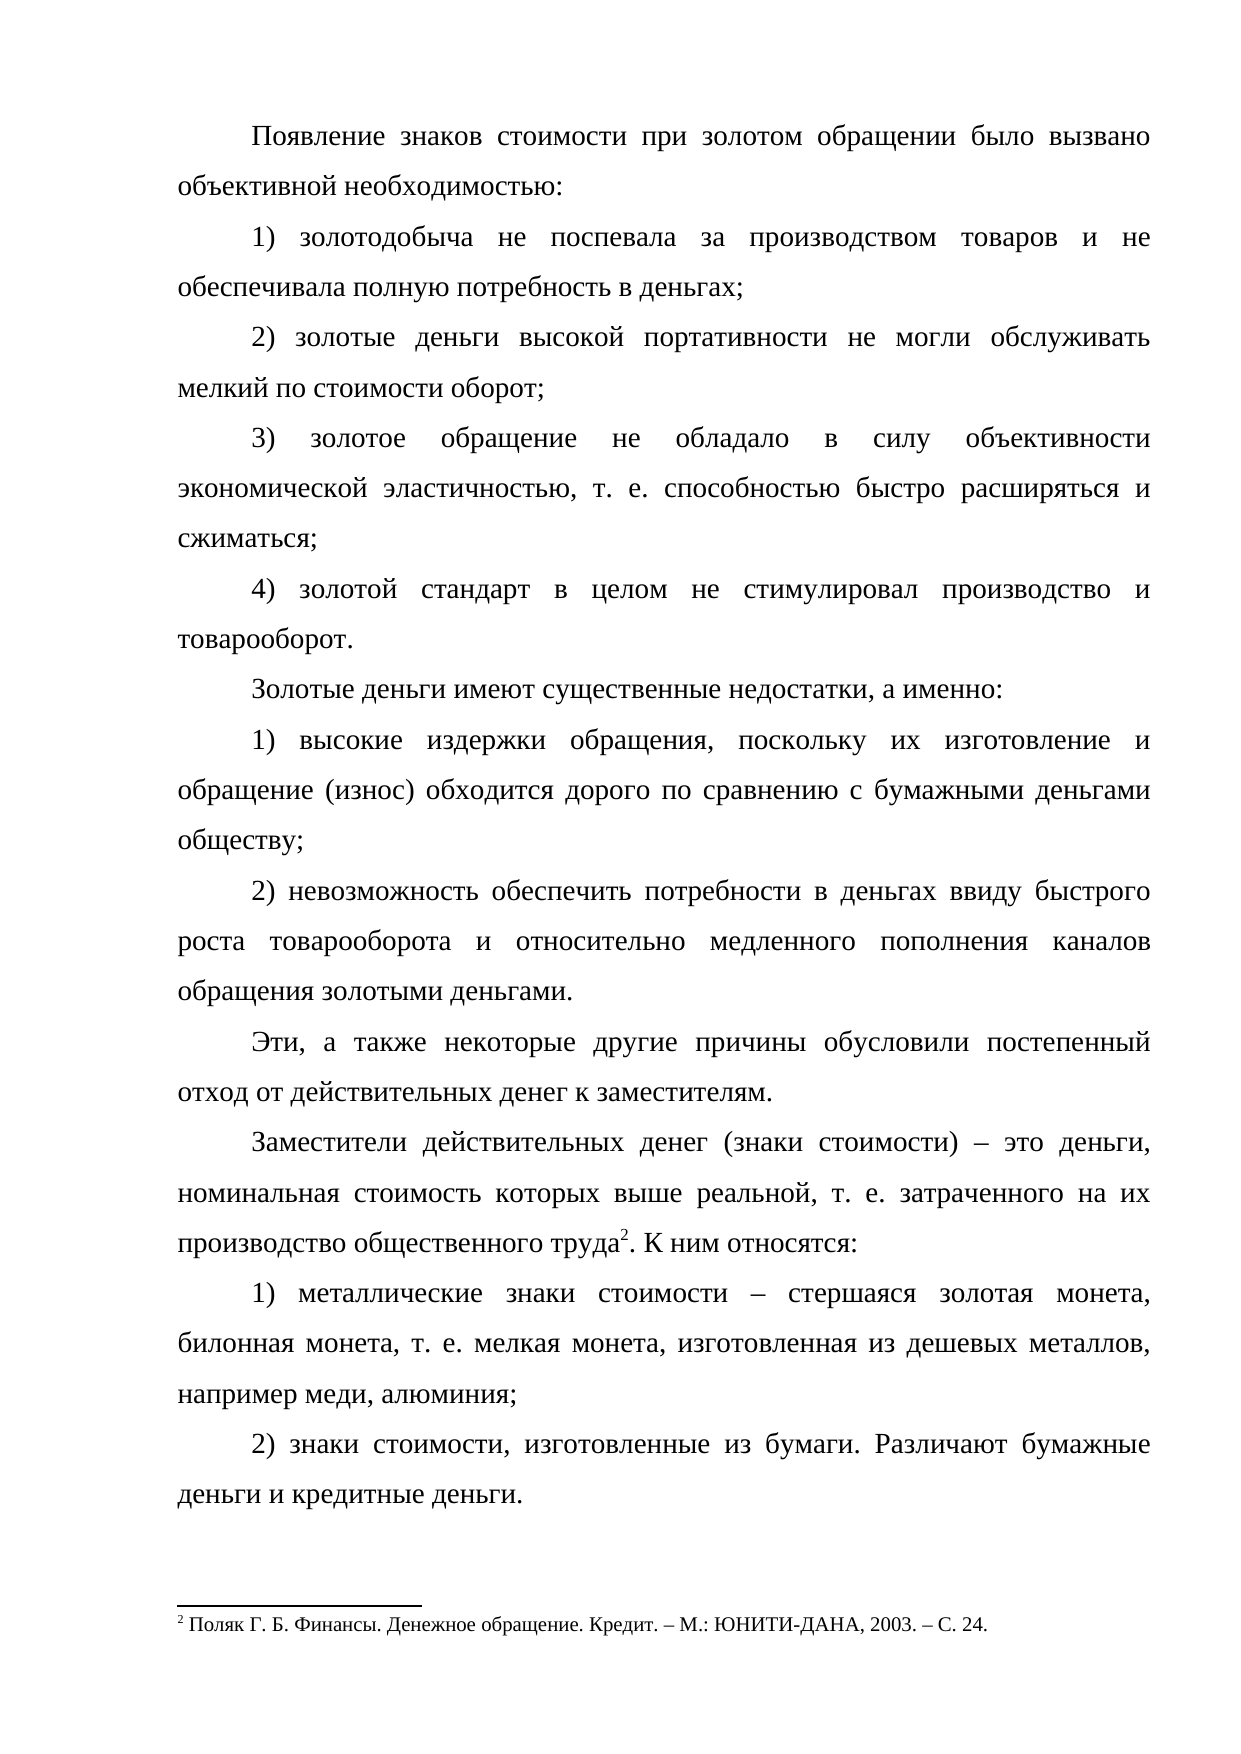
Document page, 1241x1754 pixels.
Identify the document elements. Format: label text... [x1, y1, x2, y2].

text Заместители действительных денег (знаки стоимости) – это деньги, номинальная стоимость которых выше реальной, т. е. затраченного на их производство общественного труда. К ним относятся: [177, 1124, 1152, 1258]
text 4) золотой стандарт в целом не стимулировал производство и товарооборот. [177, 571, 1152, 655]
text Золотые деньги имеют существенные недостатки, а именно: [177, 672, 1152, 705]
text Эти, а также некоторые другие причины обусловили постепенный отход от действительных денег к заместителям. [177, 1024, 1152, 1108]
text 2) золотые деньги высокой портативности не могли обслуживать мелкий по стоимости оборот; [177, 319, 1152, 403]
text 1) золотодобыча не поспевала за производством товаров и не обеспечивала полную потребность в деньгах; [177, 219, 1152, 303]
text 3) золотое обращение не обладало в силу объективности экономической эластичностью, т. е. способностью быстро расширяться и сжиматься; [177, 420, 1152, 554]
text 2) невозможность обеспечить потребности в деньгах ввиду быстрого роста товарооборота и относительно медленного пополнения каналов обращения золотыми деньгами. [177, 873, 1152, 1007]
text Появление знаков стоимости при золотом обращении было вызвано объективной необходимостью: [177, 118, 1152, 202]
text 1) металлические знаки стоимости – стершаяся золотая монета, билонная монета, т. е. мелкая монета, изготовленная из дешевых металлов, например меди, алюминия; [177, 1275, 1152, 1409]
text 1) высокие издержки обращения, поскольку их изготовление и обращение (износ) обходится дорого по сравнению с бумажными деньгами обществу; [177, 722, 1152, 856]
text 2) знаки стоимости, изготовленные из бумаги. Различают бумажные деньги и кредитные деньги. [177, 1426, 1152, 1510]
